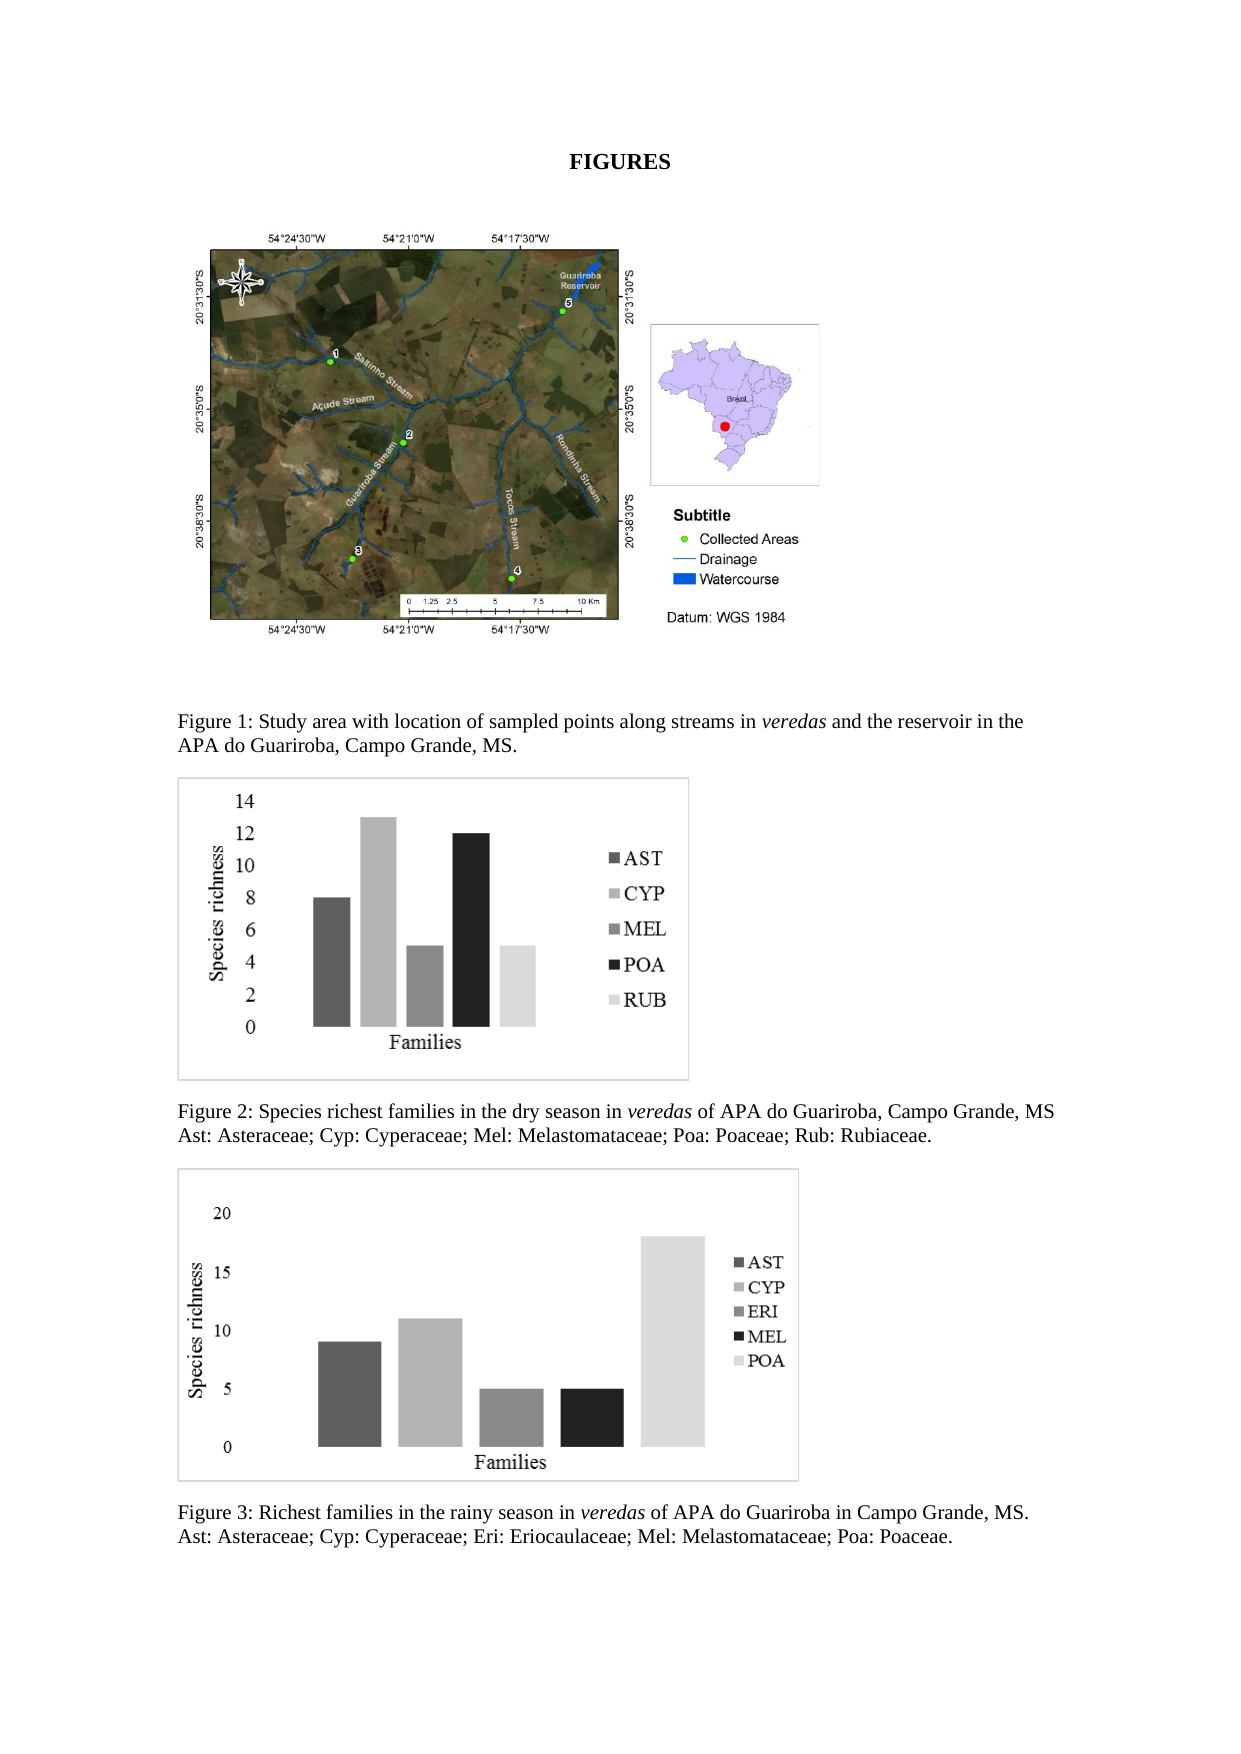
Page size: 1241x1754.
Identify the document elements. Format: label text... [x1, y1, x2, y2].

text Figure 1: Study area with location of sampled points along streams in veredas and the reservoir in the APA do Guariroba, Campo Grande, MS. [177, 708, 1063, 757]
picture [177, 1168, 800, 1482]
picture [177, 777, 690, 1081]
text FIGURES [177, 148, 1063, 174]
text Figure 2: Species richest families in the dry season in veredas of APA do Guariroba, Campo Grande, MS Ast: Asteraceae; Cyp: Cyperaceae; Mel: Melastomataceae; Poa: Poaceae; Rub: Rubiaceae. [177, 1099, 1063, 1147]
text Figure 3: Richest families in the rainy season in veredas of APA do Guariroba in Campo Grande, MS. Ast: Asteraceae; Cyp: Cyperaceae; Eri: Eriocaulaceae; Mel: Melastomataceae; Poa: Poaceae. [177, 1500, 1063, 1548]
picture [177, 194, 843, 665]
